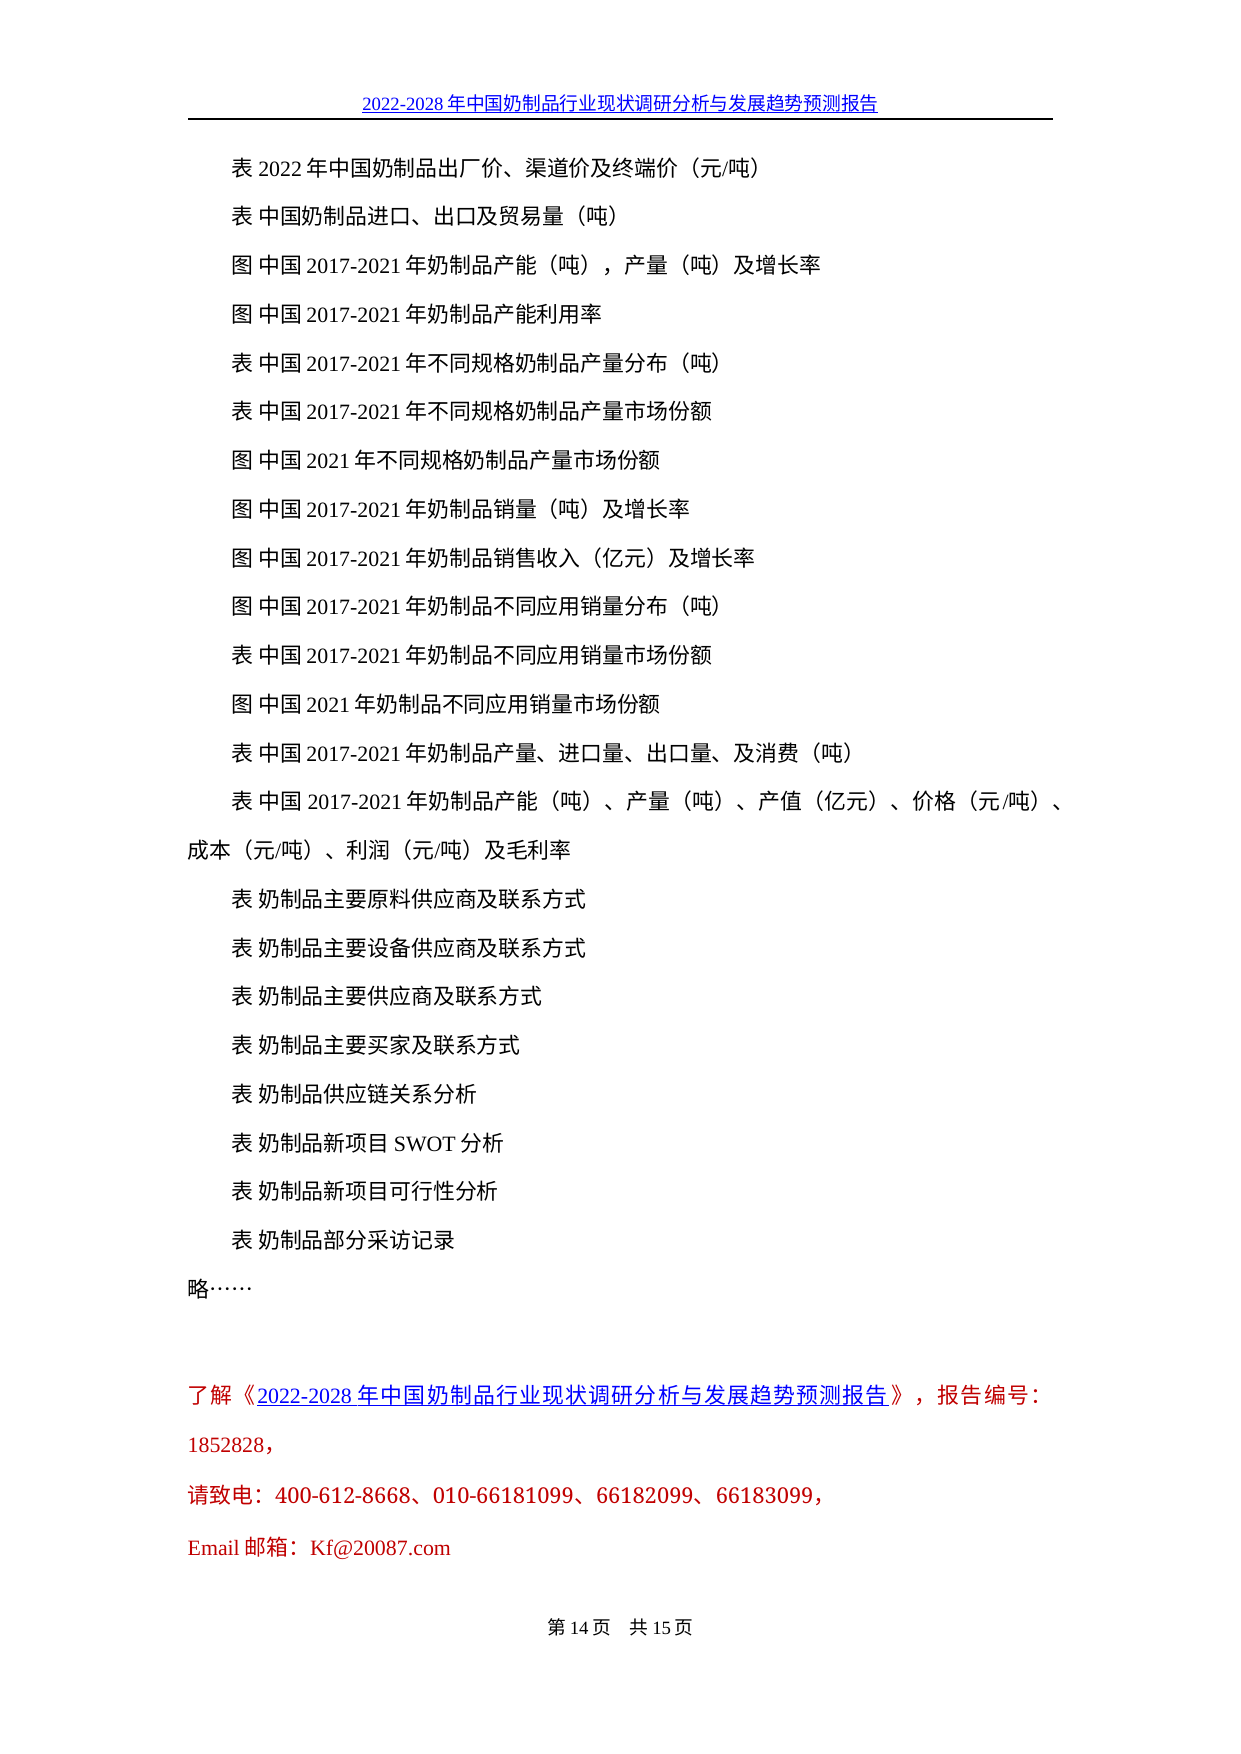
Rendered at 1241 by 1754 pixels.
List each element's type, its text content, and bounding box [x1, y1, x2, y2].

text 了解《2022-2028年中国奶制品行业现状调研分析与发展趋势预测报告》，报告编号：1852828， [187, 1378, 1053, 1459]
text Email邮箱：Kf@20087.com [187, 1530, 1053, 1562]
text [187, 150, 1053, 1304]
text 请致电：400-612-8668、010-66181099、66182099、66183099， [187, 1478, 1053, 1511]
